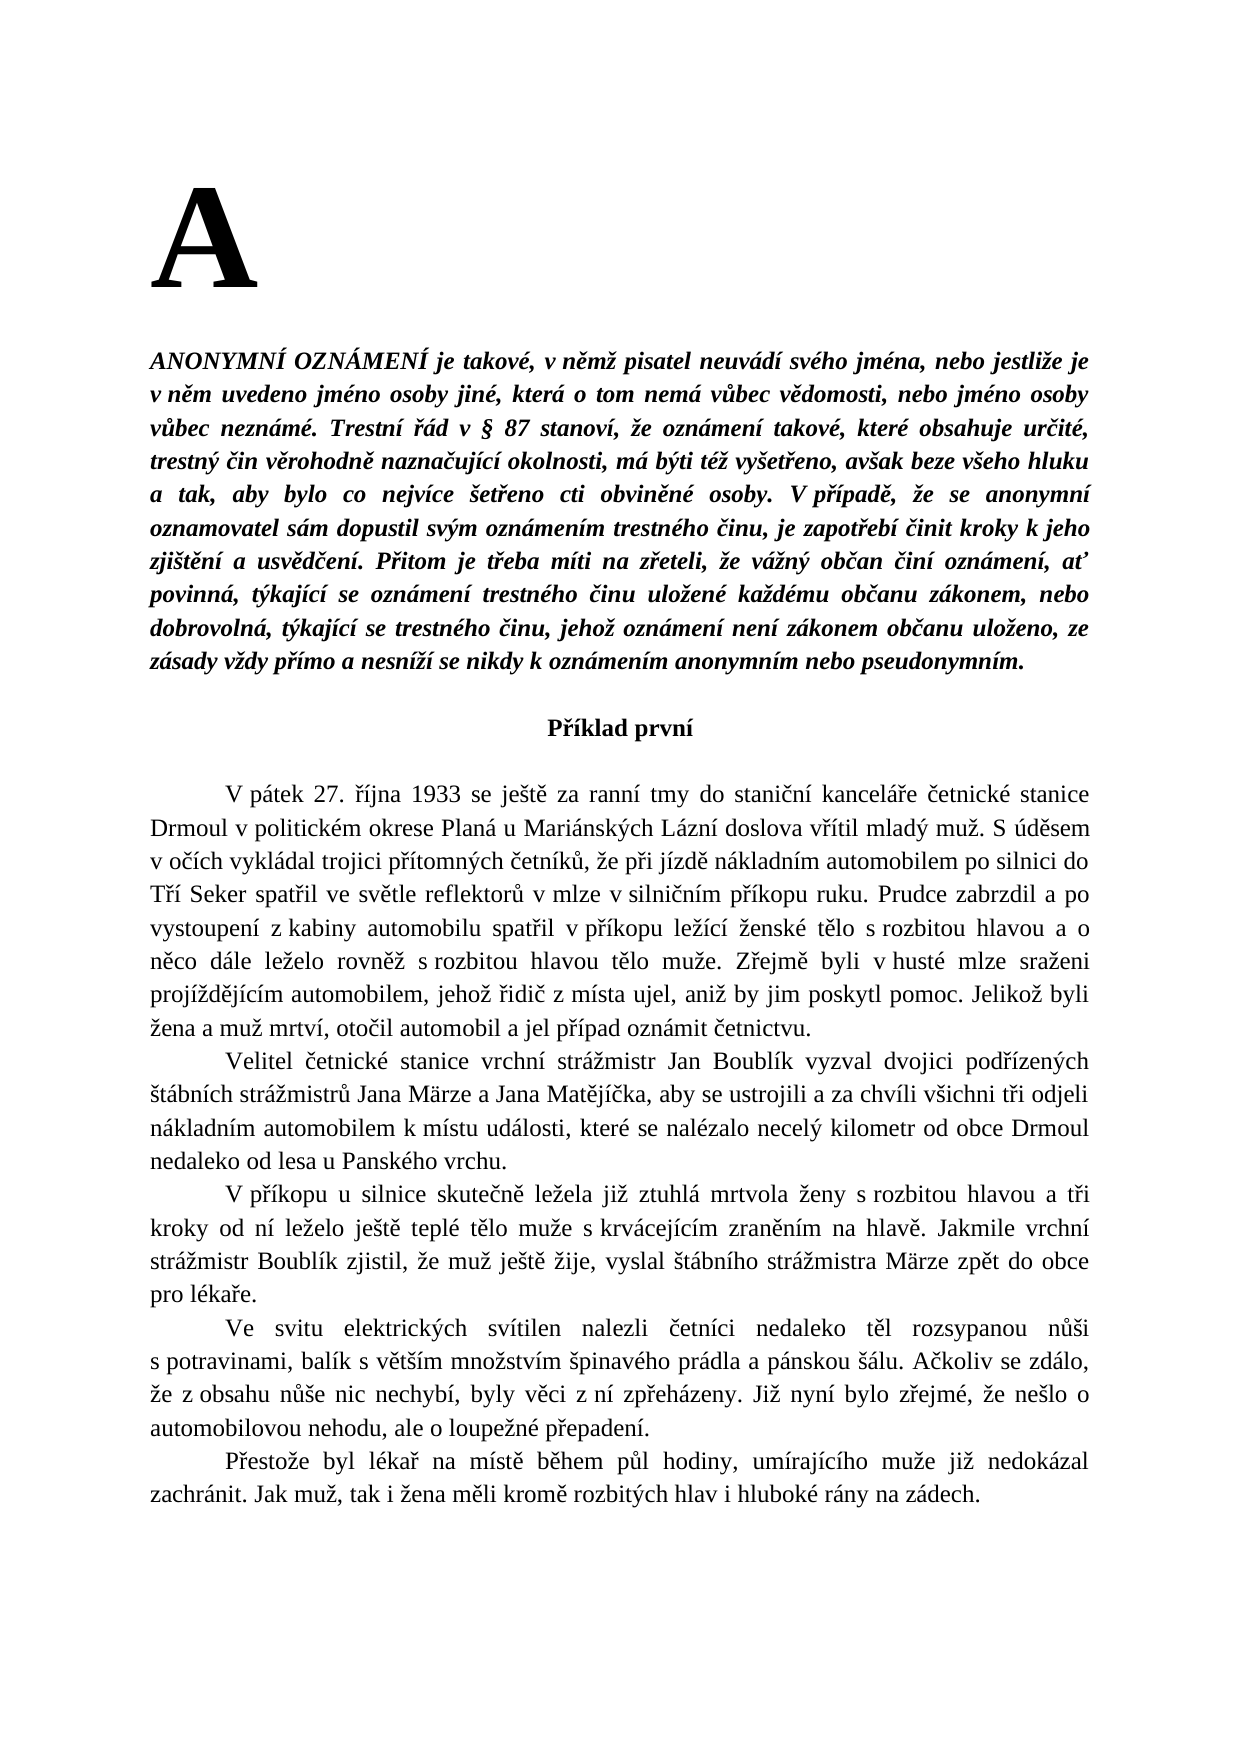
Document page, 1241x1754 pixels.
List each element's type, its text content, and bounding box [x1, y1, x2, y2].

text anonymní oznámení je takové, v němž pisatel neuvádí svého jména, nebo jestliže je v něm uvedeno jméno osoby jiné, která o tom nemá vůbec vědomosti, nebo jméno osoby vůbec neznámé. Trestní řád v § 87 stanoví, že oznámení takové, které obsahuje určité, trestný čin věrohodně naznačující okolnosti, má býti též vyšetřeno, avšak beze všeho hluku a tak, aby bylo co nejvíce šetřeno cti obviněné osoby. V případě, že se anonymní oznamovatel sám dopustil svým oznámením trestného činu, je zapotřebí činit kroky k jeho zjištění a usvědčení. Přitom je třeba míti na zřeteli, že vážný občan činí oznámení, ať povinná, týkající se oznámení trestného činu uložené každému občanu zákonem, nebo dobrovolná, týkající se trestného činu, jehož oznámení není zákonem občanu uloženo, ze zásady vždy přímo a nesníží se nikdy k oznámením anonymním nebo pseudonymním. [150, 346, 1090, 675]
text Ve svitu elektrických svítilen nalezli četníci nedaleko těl rozsypanou nůši s potravinami, balík s větším množstvím špinavého prádla a pánskou šálu. Ačkoliv se zdálo, že z obsahu nůše nic nechybí, byly věci z ní zpřeházeny. Již nyní bylo zřejmé, že nešlo o automobilovou nehodu, ale o loupežné přepadení. [150, 1313, 1090, 1442]
text Velitel četnické stanice vrchní strážmistr Jan Boublík vyzval dvojici podřízených štábních strážmistrů Jana Märze a Jana Matějíčka, aby se ustrojili a za chvíli všichni tři odjeli nákladním automobilem k místu události, které se nalézalo necelý kilometr od obce Drmoul nedaleko od lesa u Panského vrchu. [150, 1046, 1090, 1175]
text V pátek 27. října 1933 se ještě za ranní tmy do staniční kanceláře četnické stanice Drmoul v politickém okrese Planá u Mariánských Lázní doslova vřítil mladý muž. S úděsem v očích vykládal trojici přítomných četníků, že při jízdě nákladním automobilem po silnici do Tří Seker spatřil ve světle reflektorů v mlze v silničním příkopu ruku. Prudce zabrzdil a po vystoupení z kabiny automobilu spatřil v příkopu ležící ženské tělo s rozbitou hlavou a o něco dále leželo rovněž s rozbitou hlavou tělo muže. Zřejmě byli v husté mlze sraženi projíždějícím automobilem, jehož řidič z místa ujel, aniž by jim poskytl pomoc. Jelikož byli žena a muž mrtví, otočil automobil a jel případ oznámit četnictvu. [150, 779, 1090, 1042]
text V příkopu u silnice skutečně ležela již ztuhlá mrtvola ženy s rozbitou hlavou a tři kroky od ní leželo ještě teplé tělo muže s krvácejícím zraněním na hlavě. Jakmile vrchní strážmistr Boublík zjistil, že muž ještě žije, vyslal štábního strážmistra Märze zpět do obce pro lékaře. [150, 1179, 1090, 1308]
text A [150, 148, 1090, 320]
text Přestože byl lékař na místě během půl hodiny, umírajícího muže již nedokázal zachránit. Jak muž, tak i žena měli kromě rozbitých hlav i hluboké rány na zádech. [150, 1446, 1090, 1508]
text Příklad první [150, 713, 1090, 742]
